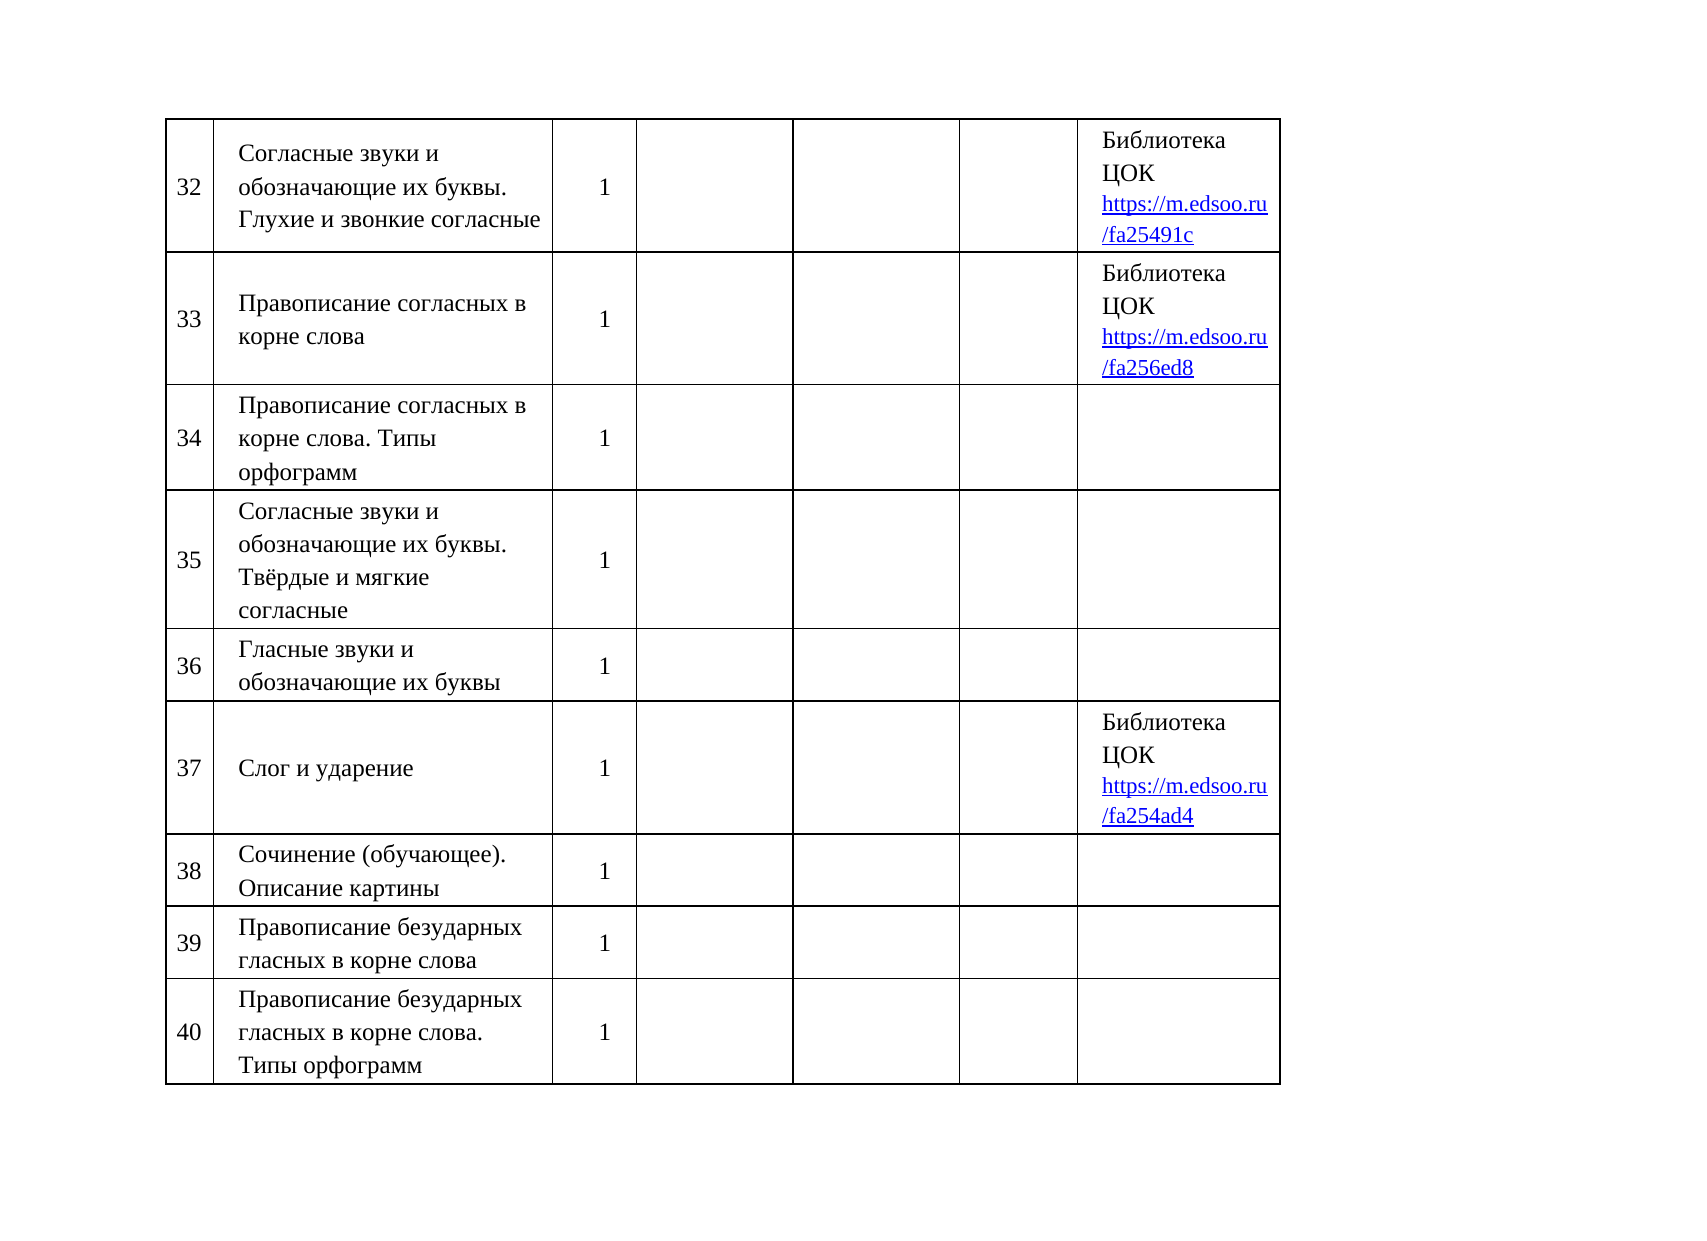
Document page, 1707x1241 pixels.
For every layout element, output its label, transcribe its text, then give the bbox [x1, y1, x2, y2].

table_cell [960, 835, 1077, 905]
table_cell 1 [553, 253, 636, 384]
table_cell Правописание согласных в корне слова [214, 253, 552, 384]
table_cell 1 [553, 835, 636, 905]
table_cell [1078, 629, 1279, 700]
table_cell [637, 702, 792, 833]
table_cell [1078, 491, 1279, 628]
table_cell [794, 702, 959, 833]
table_cell [794, 907, 959, 978]
table_cell 39 [167, 907, 213, 978]
table_cell [1078, 979, 1279, 1083]
table_cell Согласные звуки и обозначающие их буквы. Глухие и звонкие согласные [214, 120, 552, 251]
table_cell 35 [167, 491, 213, 628]
table_cell 1 [553, 120, 636, 251]
table_cell 1 [553, 491, 636, 628]
table_cell Правописание безударных гласных в корне слова. Типы орфограмм [214, 979, 552, 1083]
table_cell [794, 253, 959, 384]
table_cell [960, 253, 1077, 384]
table_cell Слог и ударение [214, 702, 552, 833]
table_cell [637, 629, 792, 700]
table_cell [794, 491, 959, 628]
table_cell Правописание безударных гласных в корне слова [214, 907, 552, 978]
table_cell [637, 385, 792, 489]
table_cell [960, 385, 1077, 489]
table_cell 36 [167, 629, 213, 700]
table_cell 1 [553, 907, 636, 978]
table_cell [960, 702, 1077, 833]
table_cell [960, 629, 1077, 700]
table_cell 1 [553, 702, 636, 833]
table_cell [1078, 907, 1279, 978]
table_cell [794, 629, 959, 700]
table_cell [794, 835, 959, 905]
table_cell 38 [167, 835, 213, 905]
table_cell [637, 491, 792, 628]
table_cell [960, 907, 1077, 978]
table_cell 1 [553, 629, 636, 700]
table_cell 37 [167, 702, 213, 833]
table_cell Согласные звуки и обозначающие их буквы. Твёрдые и мягкие согласные [214, 491, 552, 628]
table_cell [637, 835, 792, 905]
table_cell [794, 120, 959, 251]
table_cell Библиотека ЦОК https://m.edsoo.ru/fa256ed8 [1078, 253, 1279, 384]
table_cell Библиотека ЦОК https://m.edsoo.ru/fa254ad4 [1078, 702, 1279, 833]
table_cell 1 [553, 979, 636, 1083]
table_cell Правописание согласных в корне слова. Типы орфограмм [214, 385, 552, 489]
table_cell [960, 979, 1077, 1083]
table_cell Сочинение (обучающее). Описание картины [214, 835, 552, 905]
table_cell 1 [553, 385, 636, 489]
table_cell [637, 907, 792, 978]
table_cell 34 [167, 385, 213, 489]
table_cell [1078, 835, 1279, 905]
table_cell [1078, 385, 1279, 489]
table_cell [960, 491, 1077, 628]
table_cell [637, 253, 792, 384]
table_cell 40 [167, 979, 213, 1083]
table_cell [960, 120, 1077, 251]
table_cell [637, 120, 792, 251]
table_cell [794, 979, 959, 1083]
table_cell Гласные звуки и обозначающие их буквы [214, 629, 552, 700]
table_cell [794, 385, 959, 489]
table_cell Библиотека ЦОК https://m.edsoo.ru/fa25491c [1078, 120, 1279, 251]
table_cell 32 [167, 120, 213, 251]
table_cell [637, 979, 792, 1083]
table_cell 33 [167, 253, 213, 384]
